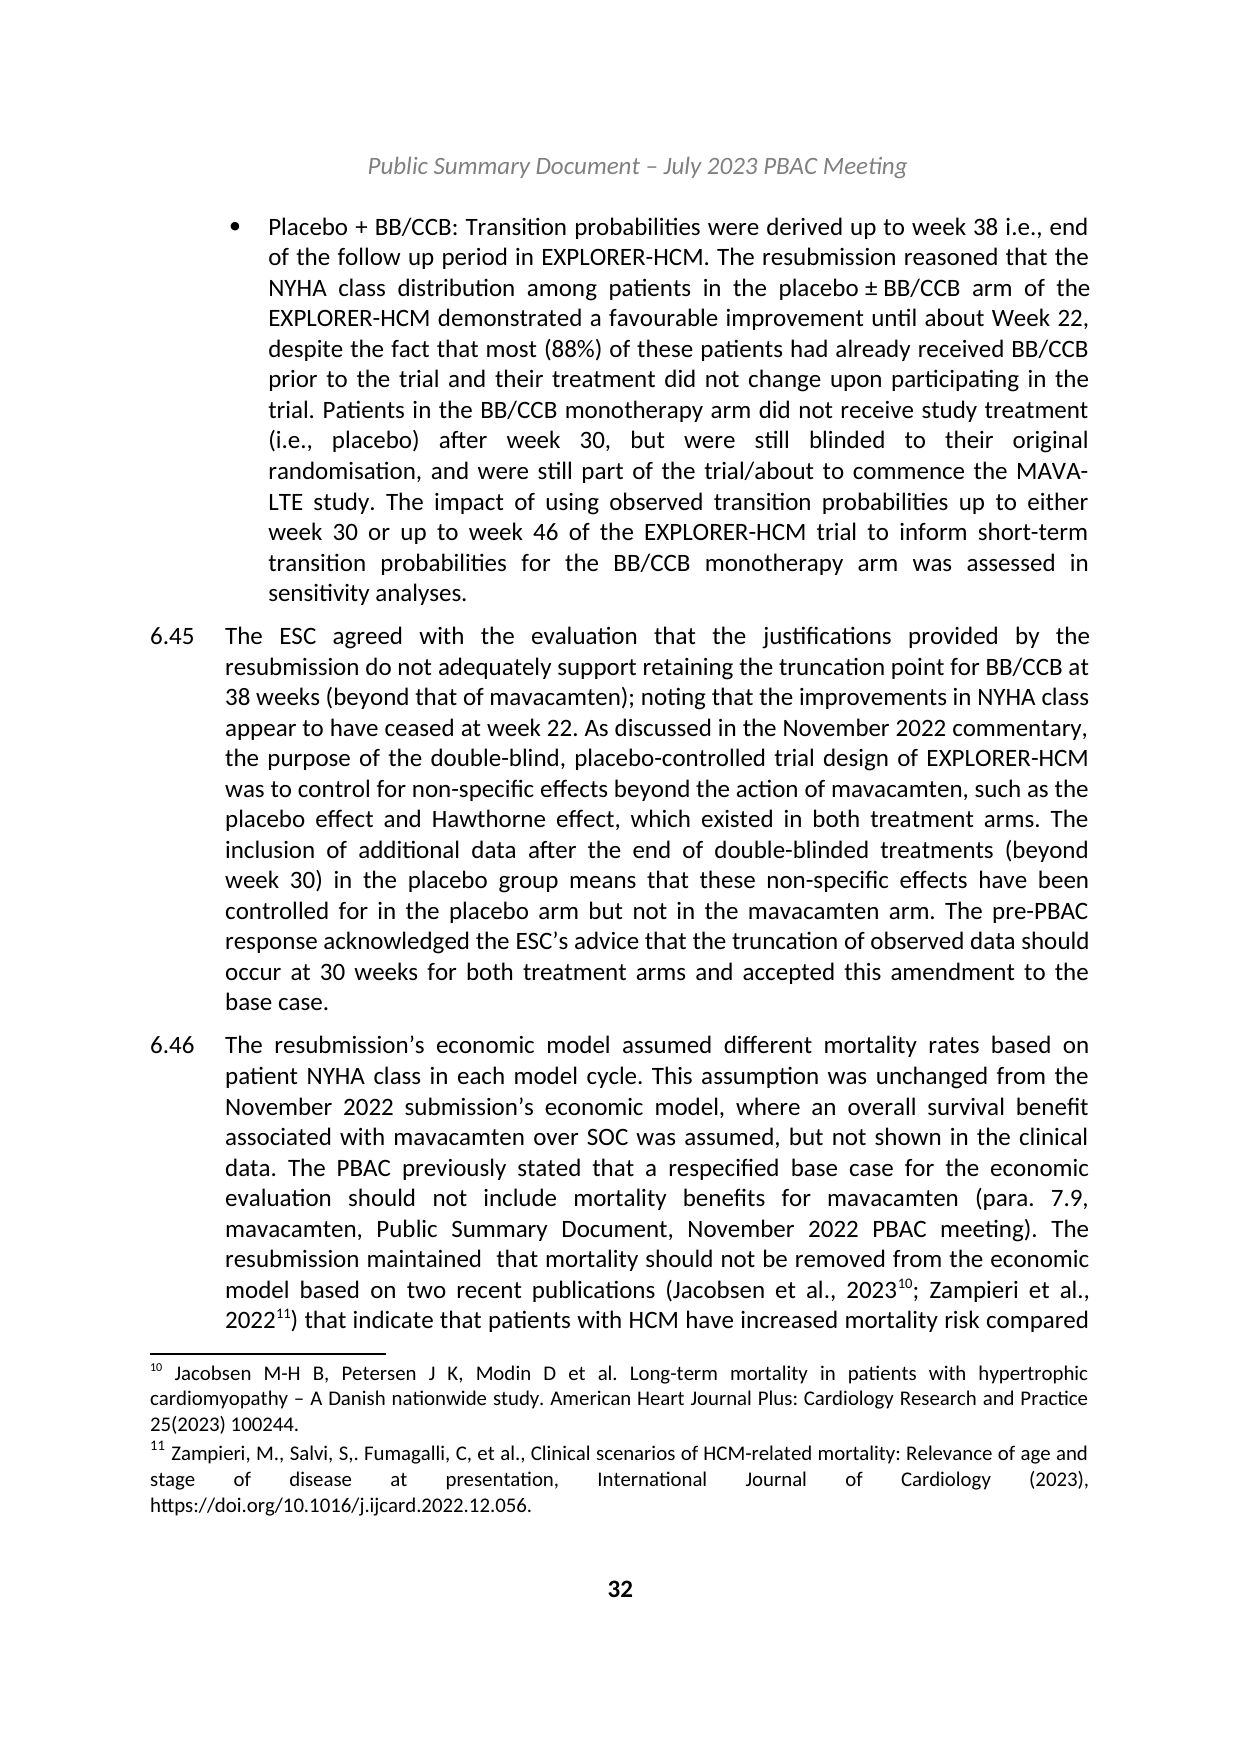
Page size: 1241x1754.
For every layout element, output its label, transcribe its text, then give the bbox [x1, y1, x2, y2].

text The ESC agreed with the evaluation that the justifications provided by the resubmission do not adequately support retaining the truncation point for BB/CCB at 38 weeks (beyond that of mavacamten); noting that the improvements in NYHA class appear to have ceased at week 22. As discussed in the November 2022 commentary, the purpose of the double-blind, placebo-controlled trial design of EXPLORER-HCM was to control for non-specific effects beyond the action of mavacamten, such as the placebo effect and Hawthorne effect, which existed in both treatment arms. The inclusion of additional data after the end of double-blinded treatments (beyond week 30) in the placebo group means that these non-specific effects have been controlled for in the placebo arm but not in the mavacamten arm. The pre-PBAC response acknowledged the ESC’s advice that the truncation of observed data should occur at 30 weeks for both treatment arms and accepted this amendment to the base case. [150, 620, 1090, 1017]
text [150, 1029, 1090, 1335]
list Placebo + BB/CCB: Transition probabilities were derived up to week 38 i.e., end of the follow up period in EXPLORER-HCM. The resubmission reasoned that the NYHA class distribution among patients in the placebo ± BB/CCB arm of the EXPLORER-HCM demonstrated a favourable improvement until about Week 22, despite the fact that most (88%) of these patients had already received BB/CCB prior to the trial and their treatment did not change upon participating in the trial. Patients in the BB/CCB monotherapy arm did not receive study treatment (i.e., placebo) after week 30, but were still blinded to their original randomisation, and were still part of the trial/about to commence the MAVA-LTE study. The impact of using observed transition probabilities up to either week 30 or up to week 46 of the EXPLORER-HCM trial to inform short-term transition probabilities for the BB/CCB monotherapy arm was assessed in sensitivity analyses. [231, 211, 1090, 608]
